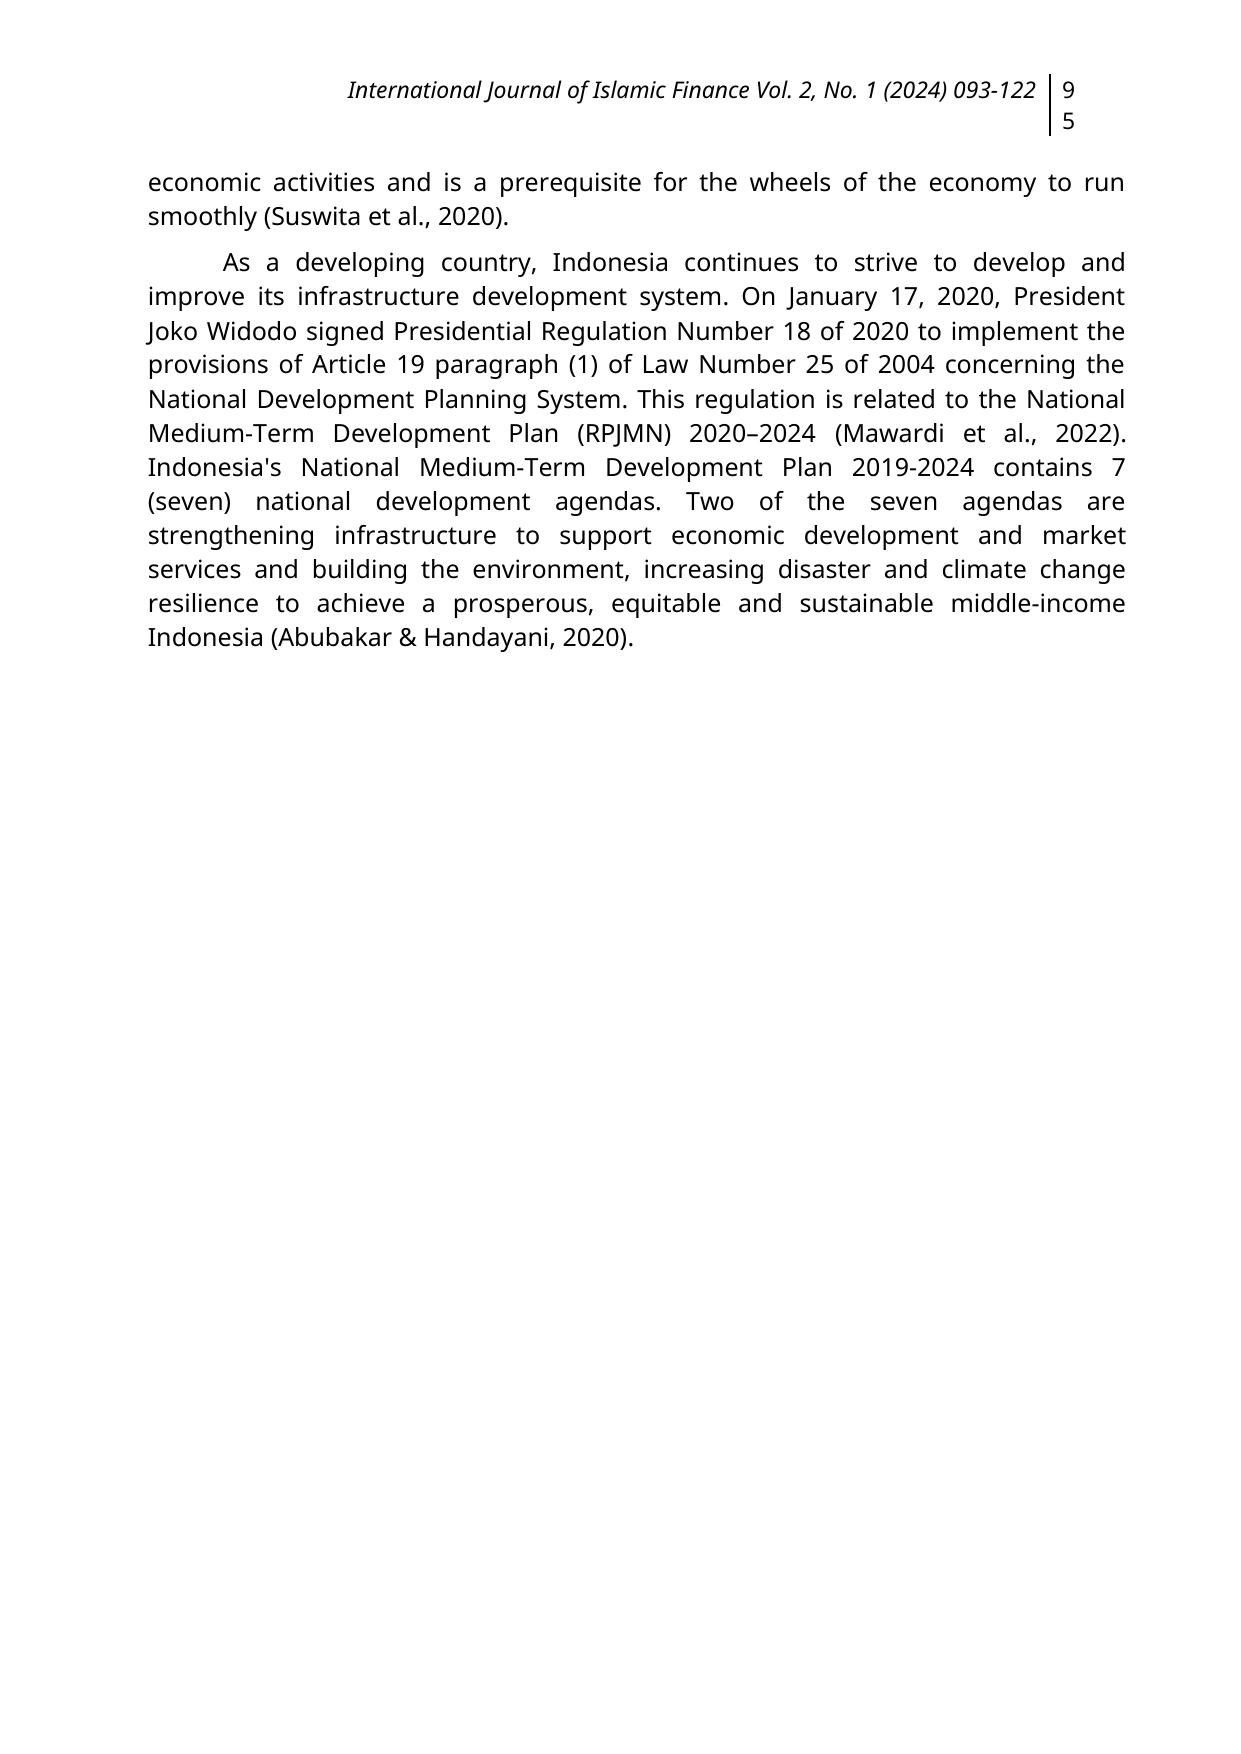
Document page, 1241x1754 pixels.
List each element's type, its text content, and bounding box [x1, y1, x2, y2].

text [148, 164, 1127, 232]
text As a developing country, Indonesia continues to strive to develop and improve its infrastructure development system. On January 17, 2020, President Joko Widodo signed Presidential Regulation Number 18 of 2020 to implement the provisions of Article 19 paragraph (1) of Law Number 25 of 2004 concerning the National Development Planning System. This regulation is related to the National Medium-Term Development Plan (RPJMN) 2020–2024 . Indonesia's National Medium-Term Development Plan 2019-2024 contains 7 (seven) national development agendas. Two of the seven agendas are strengthening infrastructure to support economic development and market services and building the environment, increasing disaster and climate change resilience to achieve a prosperous, equitable and sustainable middle-income Indonesia . [148, 245, 1127, 654]
